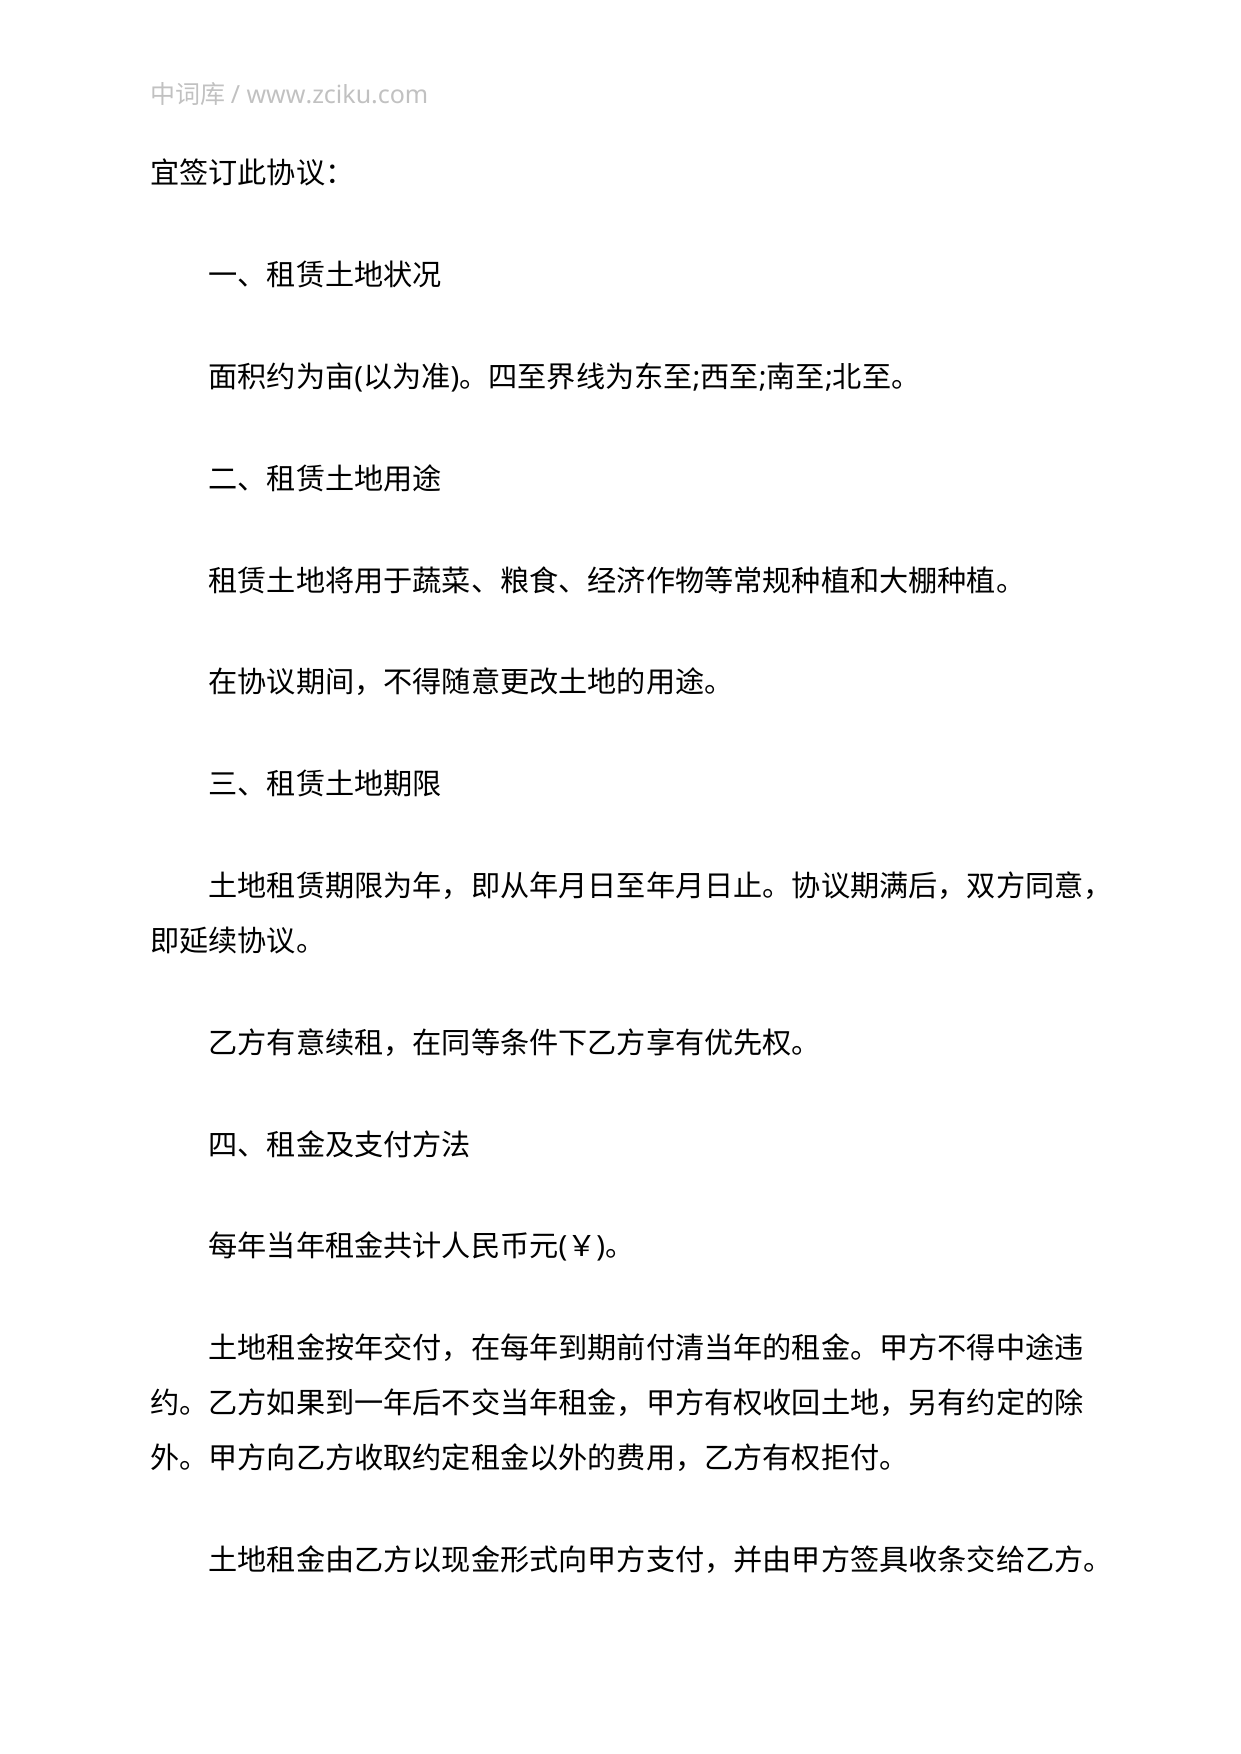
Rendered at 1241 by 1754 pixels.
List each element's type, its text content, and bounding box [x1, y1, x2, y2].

text 在协议期间，不得随意更改土地的用途。 [150, 659, 1090, 701]
text 土地租金由乙方以现金形式向甲方支付，并由甲方签具收条交给乙方。 [150, 1536, 1090, 1579]
text 租赁土地将用于蔬菜、粮食、经济作物等常规种植和大棚种植。 [150, 557, 1090, 599]
text 二、租赁土地用途 [150, 456, 1090, 498]
text 土地租金按年交付，在每年到期前付清当年的租金。甲方不得中途违约。乙方如果到一年后不交当年租金，甲方有权收回土地，另有约定的除外。甲方向乙方收取约定租金以外的费用，乙方有权拒付。 [150, 1325, 1090, 1477]
text 四、租金及支付方法 [150, 1121, 1090, 1163]
text 三、租赁土地期限 [150, 761, 1090, 803]
text 土地租赁期限为年，即从年月日至年月日止。协议期满后，双方同意，即延续协议。 [150, 863, 1090, 960]
text 面积约为亩(以为准)。四至界线为东至;西至;南至;北至。 [150, 353, 1090, 396]
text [150, 150, 1090, 192]
text 乙方有意续租，在同等条件下乙方享有优先权。 [150, 1019, 1090, 1062]
text 一、租赁土地状况 [150, 252, 1090, 294]
text 每年当年租金共计人民币元(￥)。 [150, 1223, 1090, 1265]
